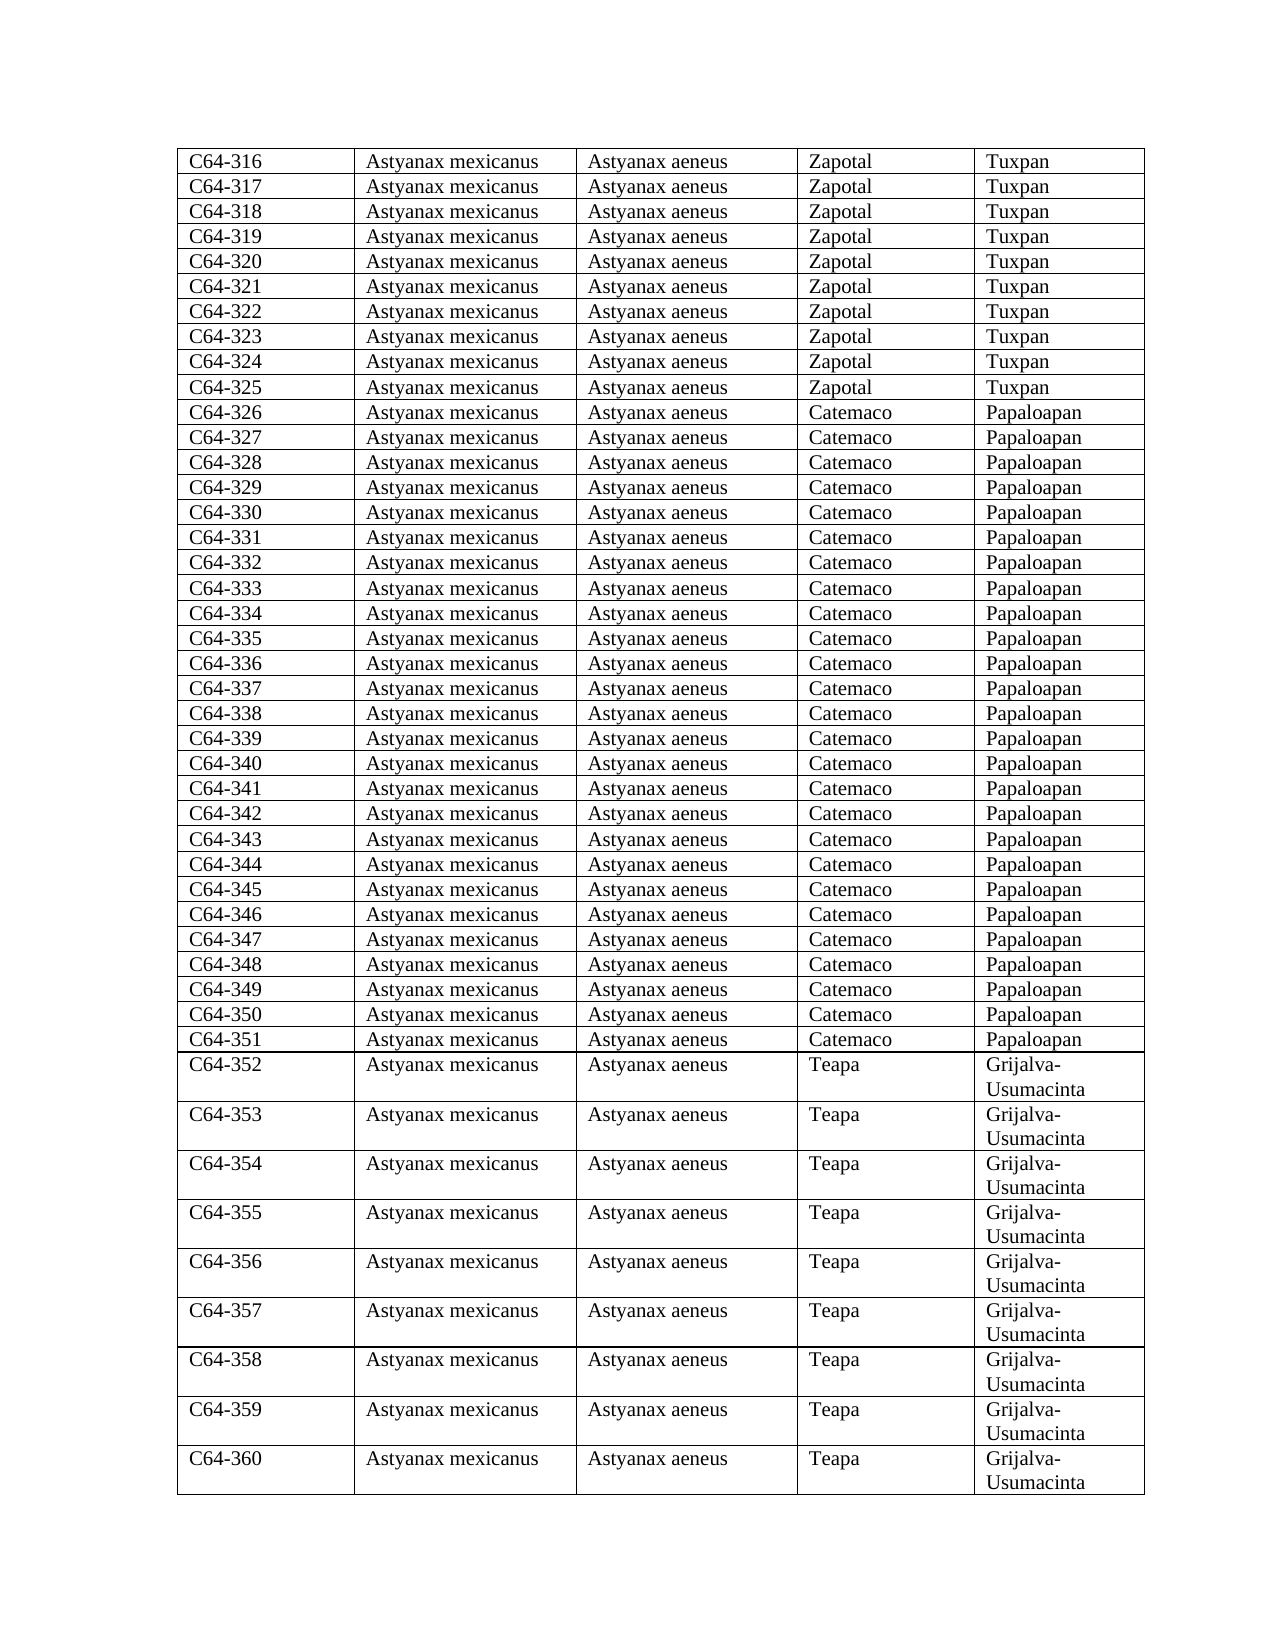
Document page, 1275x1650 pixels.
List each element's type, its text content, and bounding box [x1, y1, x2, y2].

table_cell Astyanax aeneus [577, 1298, 797, 1346]
table_cell Astyanax mexicanus [355, 1200, 576, 1248]
table_cell Teapa [798, 1200, 974, 1248]
table_cell Astyanax aeneus [577, 199, 797, 223]
table_cell Astyanax aeneus [577, 1348, 797, 1396]
table_cell Tuxpan [975, 249, 1144, 273]
table_cell Astyanax aeneus [577, 801, 797, 825]
table_cell Astyanax aeneus [577, 877, 797, 901]
table_cell C64-335 [178, 626, 354, 650]
table_cell Zapotal [798, 350, 974, 373]
table_cell Astyanax aeneus [577, 927, 797, 951]
table_cell Astyanax aeneus [577, 826, 797, 851]
table_cell Astyanax mexicanus [355, 425, 576, 449]
table_cell C64-355 [178, 1200, 354, 1248]
table_cell C64-347 [178, 927, 354, 951]
table_cell Papaloapan [975, 525, 1144, 549]
table_cell Astyanax aeneus [577, 601, 797, 624]
table_cell Astyanax aeneus [577, 651, 797, 675]
table_cell C64-350 [178, 1002, 354, 1026]
table_cell Zapotal [798, 249, 974, 273]
table_cell Zapotal [798, 174, 974, 198]
table_cell Papaloapan [975, 952, 1144, 976]
table_cell Astyanax mexicanus [355, 751, 576, 775]
table_cell Papaloapan [975, 801, 1144, 825]
table_cell C64-321 [178, 274, 354, 298]
table_cell Astyanax mexicanus [355, 952, 576, 976]
table_cell C64-351 [178, 1027, 354, 1051]
table_cell Catemaco [798, 575, 974, 599]
table_cell C64-333 [178, 575, 354, 599]
table_cell Astyanax mexicanus [355, 1298, 576, 1346]
table_cell Zapotal [798, 199, 974, 223]
table_cell Zapotal [798, 375, 974, 399]
table_cell Astyanax mexicanus [355, 676, 576, 700]
table_cell Astyanax mexicanus [355, 525, 576, 549]
table_cell Astyanax aeneus [577, 1151, 797, 1199]
table_cell Astyanax mexicanus [355, 1151, 576, 1199]
table_cell Teapa [798, 1053, 974, 1101]
table_cell Teapa [798, 1249, 974, 1297]
table_cell Catemaco [798, 977, 974, 1001]
table_cell Astyanax aeneus [577, 324, 797, 348]
table_cell C64-320 [178, 249, 354, 273]
table_cell Astyanax mexicanus [355, 249, 576, 273]
table_cell Papaloapan [975, 651, 1144, 675]
table_cell Astyanax aeneus [577, 224, 797, 248]
table_cell C64-322 [178, 299, 354, 323]
table_cell Catemaco [798, 1002, 974, 1026]
table_cell Astyanax aeneus [577, 751, 797, 775]
table_cell Papaloapan [975, 626, 1144, 650]
table_cell Papaloapan [975, 500, 1144, 524]
table_cell C64-319 [178, 224, 354, 248]
table_cell Tuxpan [975, 199, 1144, 223]
table_cell Astyanax mexicanus [355, 500, 576, 524]
table_cell Papaloapan [975, 475, 1144, 499]
table_cell Catemaco [798, 400, 974, 424]
table_cell Astyanax aeneus [577, 1249, 797, 1297]
table_cell Astyanax aeneus [577, 1002, 797, 1026]
table_cell Catemaco [798, 902, 974, 926]
table_cell Catemaco [798, 651, 974, 675]
table_cell Catemaco [798, 1027, 974, 1051]
table_cell C64-360 [178, 1446, 354, 1494]
table_cell Catemaco [798, 701, 974, 725]
table_cell Grijalva-Usumacinta [975, 1397, 1144, 1445]
table_cell Astyanax mexicanus [355, 852, 576, 876]
table_cell Astyanax aeneus [577, 852, 797, 876]
table_cell Tuxpan [975, 274, 1144, 298]
table_cell Zapotal [798, 324, 974, 348]
table_cell Catemaco [798, 475, 974, 499]
table_cell Catemaco [798, 450, 974, 474]
table_cell Catemaco [798, 525, 974, 549]
table_cell Papaloapan [975, 826, 1144, 851]
table_cell C64-338 [178, 701, 354, 725]
table_cell C64-341 [178, 776, 354, 800]
table_cell Grijalva-Usumacinta [975, 1200, 1144, 1248]
table_cell Grijalva-Usumacinta [975, 1446, 1144, 1494]
table_cell Papaloapan [975, 726, 1144, 750]
table_cell Astyanax mexicanus [355, 877, 576, 901]
table_cell Teapa [798, 1348, 974, 1396]
table_cell Zapotal [798, 149, 974, 173]
table_cell Astyanax mexicanus [355, 575, 576, 599]
table_cell Astyanax mexicanus [355, 1027, 576, 1051]
table_cell Papaloapan [975, 676, 1144, 700]
table_cell Papaloapan [975, 400, 1144, 424]
table_cell Astyanax mexicanus [355, 274, 576, 298]
table_cell Astyanax aeneus [577, 952, 797, 976]
table_cell C64-324 [178, 350, 354, 373]
table_cell Astyanax mexicanus [355, 1249, 576, 1297]
table_cell Catemaco [798, 852, 974, 876]
table_cell Astyanax aeneus [577, 902, 797, 926]
table_cell Astyanax aeneus [577, 274, 797, 298]
table_cell Papaloapan [975, 751, 1144, 775]
table_cell Tuxpan [975, 350, 1144, 373]
table_cell Astyanax aeneus [577, 525, 797, 549]
table_cell C64-330 [178, 500, 354, 524]
table_cell Papaloapan [975, 701, 1144, 725]
table_cell Teapa [798, 1102, 974, 1150]
table_cell Astyanax aeneus [577, 475, 797, 499]
table_cell C64-354 [178, 1151, 354, 1199]
table_cell C64-357 [178, 1298, 354, 1346]
table_cell C64-331 [178, 525, 354, 549]
table_cell C64-342 [178, 801, 354, 825]
table_cell C64-336 [178, 651, 354, 675]
table_cell C64-332 [178, 550, 354, 574]
table_cell C64-325 [178, 375, 354, 399]
table_cell Grijalva-Usumacinta [975, 1102, 1144, 1150]
table_cell Tuxpan [975, 224, 1144, 248]
table_cell Astyanax aeneus [577, 450, 797, 474]
table_cell C64-344 [178, 852, 354, 876]
table_cell C64-334 [178, 601, 354, 624]
table_cell Catemaco [798, 601, 974, 624]
table_cell Astyanax aeneus [577, 1102, 797, 1150]
table_cell Astyanax mexicanus [355, 324, 576, 348]
table_cell Teapa [798, 1397, 974, 1445]
table_cell Astyanax mexicanus [355, 174, 576, 198]
table_cell C64-358 [178, 1348, 354, 1396]
table_cell Papaloapan [975, 1027, 1144, 1051]
table_cell Astyanax mexicanus [355, 626, 576, 650]
table_cell Catemaco [798, 877, 974, 901]
table_cell Grijalva-Usumacinta [975, 1053, 1144, 1101]
table_cell Astyanax mexicanus [355, 651, 576, 675]
table_cell Astyanax mexicanus [355, 601, 576, 624]
table_cell Grijalva-Usumacinta [975, 1298, 1144, 1346]
table_cell Astyanax mexicanus [355, 1102, 576, 1150]
table_cell Papaloapan [975, 877, 1144, 901]
table_cell Catemaco [798, 776, 974, 800]
table_cell Catemaco [798, 801, 974, 825]
table_cell Astyanax mexicanus [355, 977, 576, 1001]
table_cell Astyanax mexicanus [355, 199, 576, 223]
table_cell C64-339 [178, 726, 354, 750]
table_cell Catemaco [798, 826, 974, 851]
table_cell Astyanax mexicanus [355, 1348, 576, 1396]
table_cell Astyanax mexicanus [355, 450, 576, 474]
table_cell C64-329 [178, 475, 354, 499]
table_cell Catemaco [798, 927, 974, 951]
table_cell Astyanax mexicanus [355, 927, 576, 951]
table_cell Astyanax aeneus [577, 375, 797, 399]
table_cell Astyanax aeneus [577, 575, 797, 599]
table_cell Papaloapan [975, 977, 1144, 1001]
table_cell Grijalva-Usumacinta [975, 1348, 1144, 1396]
table_cell Tuxpan [975, 324, 1144, 348]
table_cell C64-356 [178, 1249, 354, 1297]
table_cell Astyanax aeneus [577, 776, 797, 800]
table_cell C64-316 [178, 149, 354, 173]
table_cell Papaloapan [975, 927, 1144, 951]
table_cell C64-353 [178, 1102, 354, 1150]
table_cell Astyanax mexicanus [355, 1002, 576, 1026]
table_cell Catemaco [798, 626, 974, 650]
table_cell Tuxpan [975, 375, 1144, 399]
table_cell Catemaco [798, 726, 974, 750]
table_cell Grijalva-Usumacinta [975, 1249, 1144, 1297]
table_cell Astyanax mexicanus [355, 726, 576, 750]
table_cell C64-327 [178, 425, 354, 449]
table_cell Astyanax aeneus [577, 1053, 797, 1101]
table_cell C64-352 [178, 1053, 354, 1101]
table_cell Tuxpan [975, 149, 1144, 173]
table_cell Catemaco [798, 425, 974, 449]
table_cell Astyanax mexicanus [355, 902, 576, 926]
table_cell C64-349 [178, 977, 354, 1001]
table_cell Astyanax aeneus [577, 977, 797, 1001]
table_cell Astyanax mexicanus [355, 550, 576, 574]
table_cell Papaloapan [975, 852, 1144, 876]
table_cell Teapa [798, 1446, 974, 1494]
table_cell Papaloapan [975, 776, 1144, 800]
table_cell Astyanax mexicanus [355, 299, 576, 323]
table_cell Papaloapan [975, 575, 1144, 599]
table_cell Astyanax aeneus [577, 676, 797, 700]
table_cell Astyanax mexicanus [355, 1053, 576, 1101]
table_cell C64-340 [178, 751, 354, 775]
table_cell Catemaco [798, 500, 974, 524]
table_cell Astyanax aeneus [577, 550, 797, 574]
table_cell C64-346 [178, 902, 354, 926]
table_cell Catemaco [798, 952, 974, 976]
table_cell Astyanax aeneus [577, 249, 797, 273]
table_cell Astyanax mexicanus [355, 776, 576, 800]
table_cell Astyanax mexicanus [355, 826, 576, 851]
table_cell C64-337 [178, 676, 354, 700]
table_cell Astyanax mexicanus [355, 701, 576, 725]
table_cell Papaloapan [975, 550, 1144, 574]
table_cell C64-345 [178, 877, 354, 901]
table_cell C64-343 [178, 826, 354, 851]
table_cell Zapotal [798, 224, 974, 248]
table_cell Astyanax mexicanus [355, 400, 576, 424]
table_cell C64-323 [178, 324, 354, 348]
table_cell Astyanax aeneus [577, 626, 797, 650]
table_cell Astyanax aeneus [577, 149, 797, 173]
table_cell Astyanax mexicanus [355, 350, 576, 373]
table_cell Astyanax aeneus [577, 400, 797, 424]
table_cell Astyanax aeneus [577, 701, 797, 725]
table_cell Papaloapan [975, 1002, 1144, 1026]
table_cell Astyanax mexicanus [355, 224, 576, 248]
table_cell Papaloapan [975, 425, 1144, 449]
table_cell Astyanax aeneus [577, 350, 797, 373]
table_cell Astyanax mexicanus [355, 1446, 576, 1494]
table_cell Astyanax aeneus [577, 500, 797, 524]
table_cell Papaloapan [975, 450, 1144, 474]
table_cell Astyanax aeneus [577, 425, 797, 449]
table_cell Zapotal [798, 274, 974, 298]
table_cell Astyanax mexicanus [355, 375, 576, 399]
table_cell Astyanax mexicanus [355, 149, 576, 173]
table_cell Teapa [798, 1298, 974, 1346]
table_cell Tuxpan [975, 299, 1144, 323]
table_cell Papaloapan [975, 601, 1144, 624]
table_cell Astyanax aeneus [577, 1397, 797, 1445]
table_cell Catemaco [798, 550, 974, 574]
table_cell C64-348 [178, 952, 354, 976]
table_cell Zapotal [798, 299, 974, 323]
table_cell C64-318 [178, 199, 354, 223]
table_cell Astyanax mexicanus [355, 1397, 576, 1445]
table_cell Astyanax aeneus [577, 1446, 797, 1494]
table_cell Astyanax aeneus [577, 299, 797, 323]
table_cell Papaloapan [975, 902, 1144, 926]
table_cell Astyanax mexicanus [355, 475, 576, 499]
table_cell Teapa [798, 1151, 974, 1199]
table_cell Astyanax aeneus [577, 1200, 797, 1248]
table_cell Grijalva-Usumacinta [975, 1151, 1144, 1199]
table_cell C64-326 [178, 400, 354, 424]
table_cell Astyanax aeneus [577, 726, 797, 750]
table_cell Catemaco [798, 751, 974, 775]
table_cell Astyanax mexicanus [355, 801, 576, 825]
table_cell C64-328 [178, 450, 354, 474]
table_cell Tuxpan [975, 174, 1144, 198]
table_cell Astyanax aeneus [577, 174, 797, 198]
table_cell C64-359 [178, 1397, 354, 1445]
table_cell Catemaco [798, 676, 974, 700]
table_cell C64-317 [178, 174, 354, 198]
table_cell Astyanax aeneus [577, 1027, 797, 1051]
